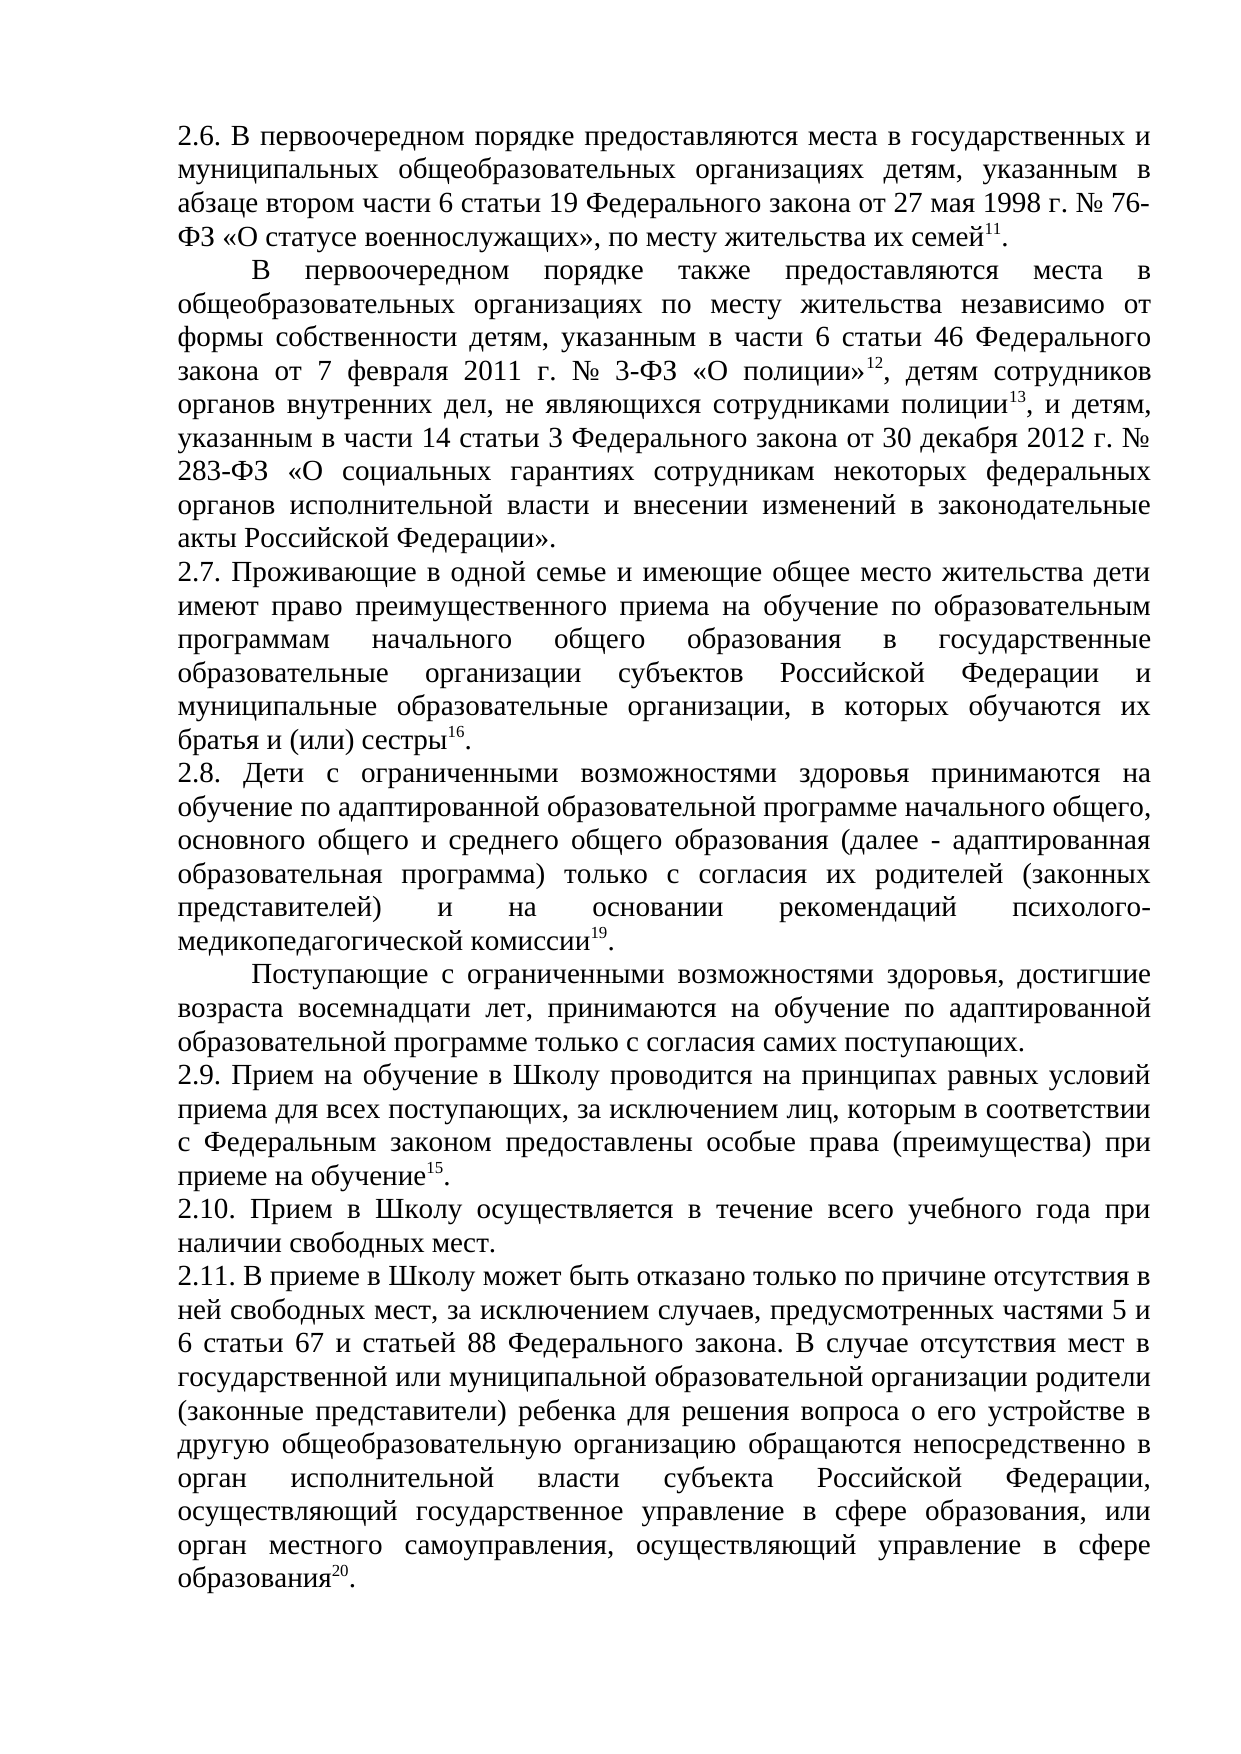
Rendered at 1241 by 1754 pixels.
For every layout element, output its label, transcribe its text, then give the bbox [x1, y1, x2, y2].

text 2.10. Прием в Школу осуществляется в течение всего учебного года при наличии свободных мест. [177, 1191, 1152, 1258]
text 2.8. Дети с ограниченными возможностями здоровья принимаются на обучение по адаптированной образовательной программе начального общего, основного общего и среднего общего образования (далее - адаптированная образовательная программа) только с согласия их родителей (законных представителей) и на основании рекомендаций психолого-медикопедагогической комиссии19. [177, 755, 1152, 957]
text 2.7. Проживающие в одной семье и имеющие общее место жительства дети имеют право преимущественного приема на обучение по образовательным программам начального общего образования в государственные образовательные организации субъектов Российской Федерации и муниципальные образовательные организации, в которых обучаются их братья и (или) сестры16. [177, 554, 1152, 755]
text 2.6. В первоочередном порядке предоставляются места в государственных и муниципальных общеобразовательных организациях детям, указанным в абзаце втором части 6 статьи 19 Федерального закона от 27 мая 1998 г. № 76-ФЗ «О статусе военнослужащих», по месту жительства их семей11. [177, 118, 1152, 252]
text 2.11. В приеме в Школу может быть отказано только по причине отсутствия в ней свободных мест, за исключением случаев, предусмотренных частями 5 и 6 статьи 67 и статьей 88 Федерального закона. В случае отсутствия мест в государственной или муниципальной образовательной организации родители (законные представители) ребенка для решения вопроса о его устройстве в другую общеобразовательную организацию обращаются непосредственно в орган исполнительной власти субъекта Российской Федерации, осуществляющий государственное управление в сфере образования, или орган местного самоуправления, осуществляющий управление в сфере образования20. [177, 1258, 1152, 1594]
text Поступающие с ограниченными возможностями здоровья, достигшие возраста восемнадцати лет, принимаются на обучение по адаптированной образовательной программе только с согласия самих поступающих. [177, 957, 1152, 1057]
text В первоочередном порядке также предоставляются места в общеобразовательных организациях по месту жительства независимо от формы собственности детям, указанным в части 6 статьи 46 Федерального закона от 7 февраля 2011 г. № 3-ФЗ «О полиции»12, детям сотрудников органов внутренних дел, не являющихся сотрудниками полиции13, и детям, указанным в части 14 статьи 3 Федерального закона от 30 декабря 2012 г. № 283-ФЗ «О социальных гарантиях сотрудникам некоторых федеральных органов исполнительной власти и внесении изменений в законодательные акты Российской Федерации». [177, 252, 1152, 554]
text 2.9. Прием на обучение в Школу проводится на принципах равных условий приема для всех поступающих, за исключением лиц, которым в соответствии с Федеральным законом предоставлены особые права (преимущества) при приеме на обучение15. [177, 1057, 1152, 1191]
